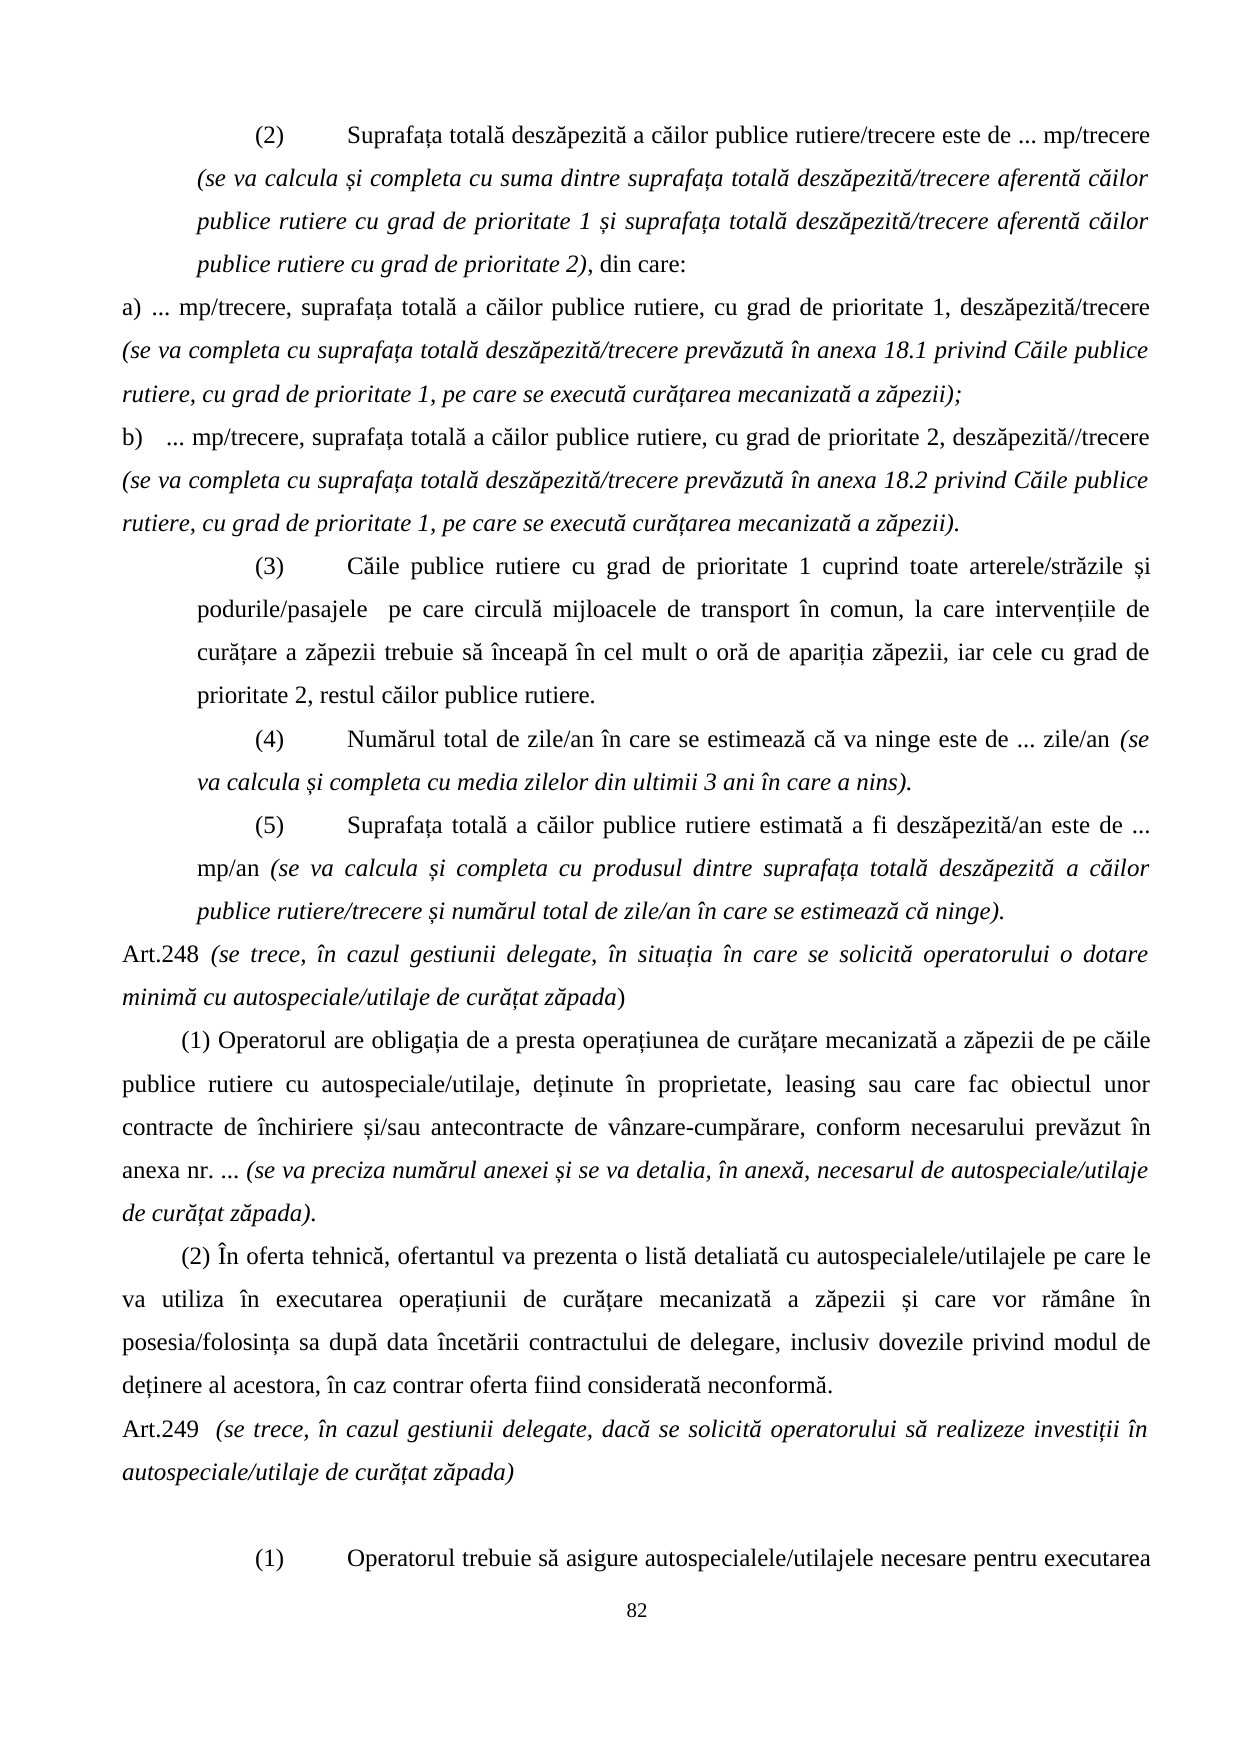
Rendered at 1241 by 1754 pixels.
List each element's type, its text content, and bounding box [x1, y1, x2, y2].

list ... mp/trecere, suprafața totală a căilor publice rutiere, cu grad de prioritate 2, deszăpezită//trecere (se va completa cu suprafața totală deszăpezită/trecere prevăzută în anexa 18.2 privind Căile publice rutiere, cu grad de prioritate 1, pe care se execută curățarea mecanizată a zăpezii). [122, 422, 1152, 537]
list Numărul total de zile/an în care se estimează că va ninge este de ... zile/an (se va calcula și completa cu media zilelor din ultimii 3 ani în care a nins). [197, 724, 1152, 796]
list Suprafața totală deszăpezită a căilor publice rutiere/trecere este de ... mp/trecere (se va calcula și completa cu suma dintre suprafața totală deszăpezită/trecere aferentă căilor publice rutiere cu grad de prioritate 1 și suprafața totală deszăpezită/trecere aferentă căilor publice rutiere cu grad de prioritate 2), din care: [197, 120, 1152, 278]
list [197, 1543, 1152, 1572]
list Suprafața totală a căilor publice rutiere estimată a fi deszăpezită/an este de ... mp/an (se va calcula și completa cu produsul dintre suprafața totală deszăpezită a căilor publice rutiere/trecere și numărul total de zile/an în care se estimează că ninge). [197, 810, 1152, 925]
text (se trece, în cazul gestiunii delegate, dacă se solicită operatorului să realizeze investiții în autospeciale/utilaje de curățat zăpada) [122, 1414, 1152, 1486]
text (se trece, în cazul gestiunii delegate, în situația în care se solicită operatorului o dotare minimă cu autospeciale/utilaje de curățat zăpada) [122, 939, 1152, 1011]
list Căile publice rutiere cu grad de prioritate 1 cuprind toate arterele/străzile și podurile/pasajele pe care circulă mijloacele de transport în comun, la care intervențiile de curățare a zăpezii trebuie să înceapă în cel mult o oră de apariția zăpezii, iar cele cu grad de prioritate 2, restul căilor publice rutiere. [197, 551, 1152, 709]
list (2) În oferta tehnică, ofertantul va prezenta o listă detaliată cu autospecialele/utilajele pe care le va utiliza în executarea operațiunii de curățare mecanizată a zăpezii și care vor rămâne în posesia/folosința sa după data încetării contractului de delegare, inclusiv dovezile privind modul de deținere al acestora, în caz contrar oferta fiind considerată neconformă. [122, 1241, 1152, 1399]
list ... mp/trecere, suprafața totală a căilor publice rutiere, cu grad de prioritate 1, deszăpezită/trecere (se va completa cu suprafața totală deszăpezită/trecere prevăzută în anexa 18.1 privind Căile publice rutiere, cu grad de prioritate 1, pe care se execută curățarea mecanizată a zăpezii); [122, 292, 1152, 407]
list (1) Operatorul are obligația de a presta operațiunea de curățare mecanizată a zăpezii de pe căile publice rutiere cu autospeciale/utilaje, deținute în proprietate, leasing sau care fac obiectul unor contracte de închiriere și/sau antecontracte de vânzare-cumpărare, conform necesarului prevăzut în anexa nr. ... (se va preciza numărul anexei și se va detalia, în anexă, necesarul de autospeciale/utilaje de curățat zăpada). [122, 1026, 1152, 1227]
